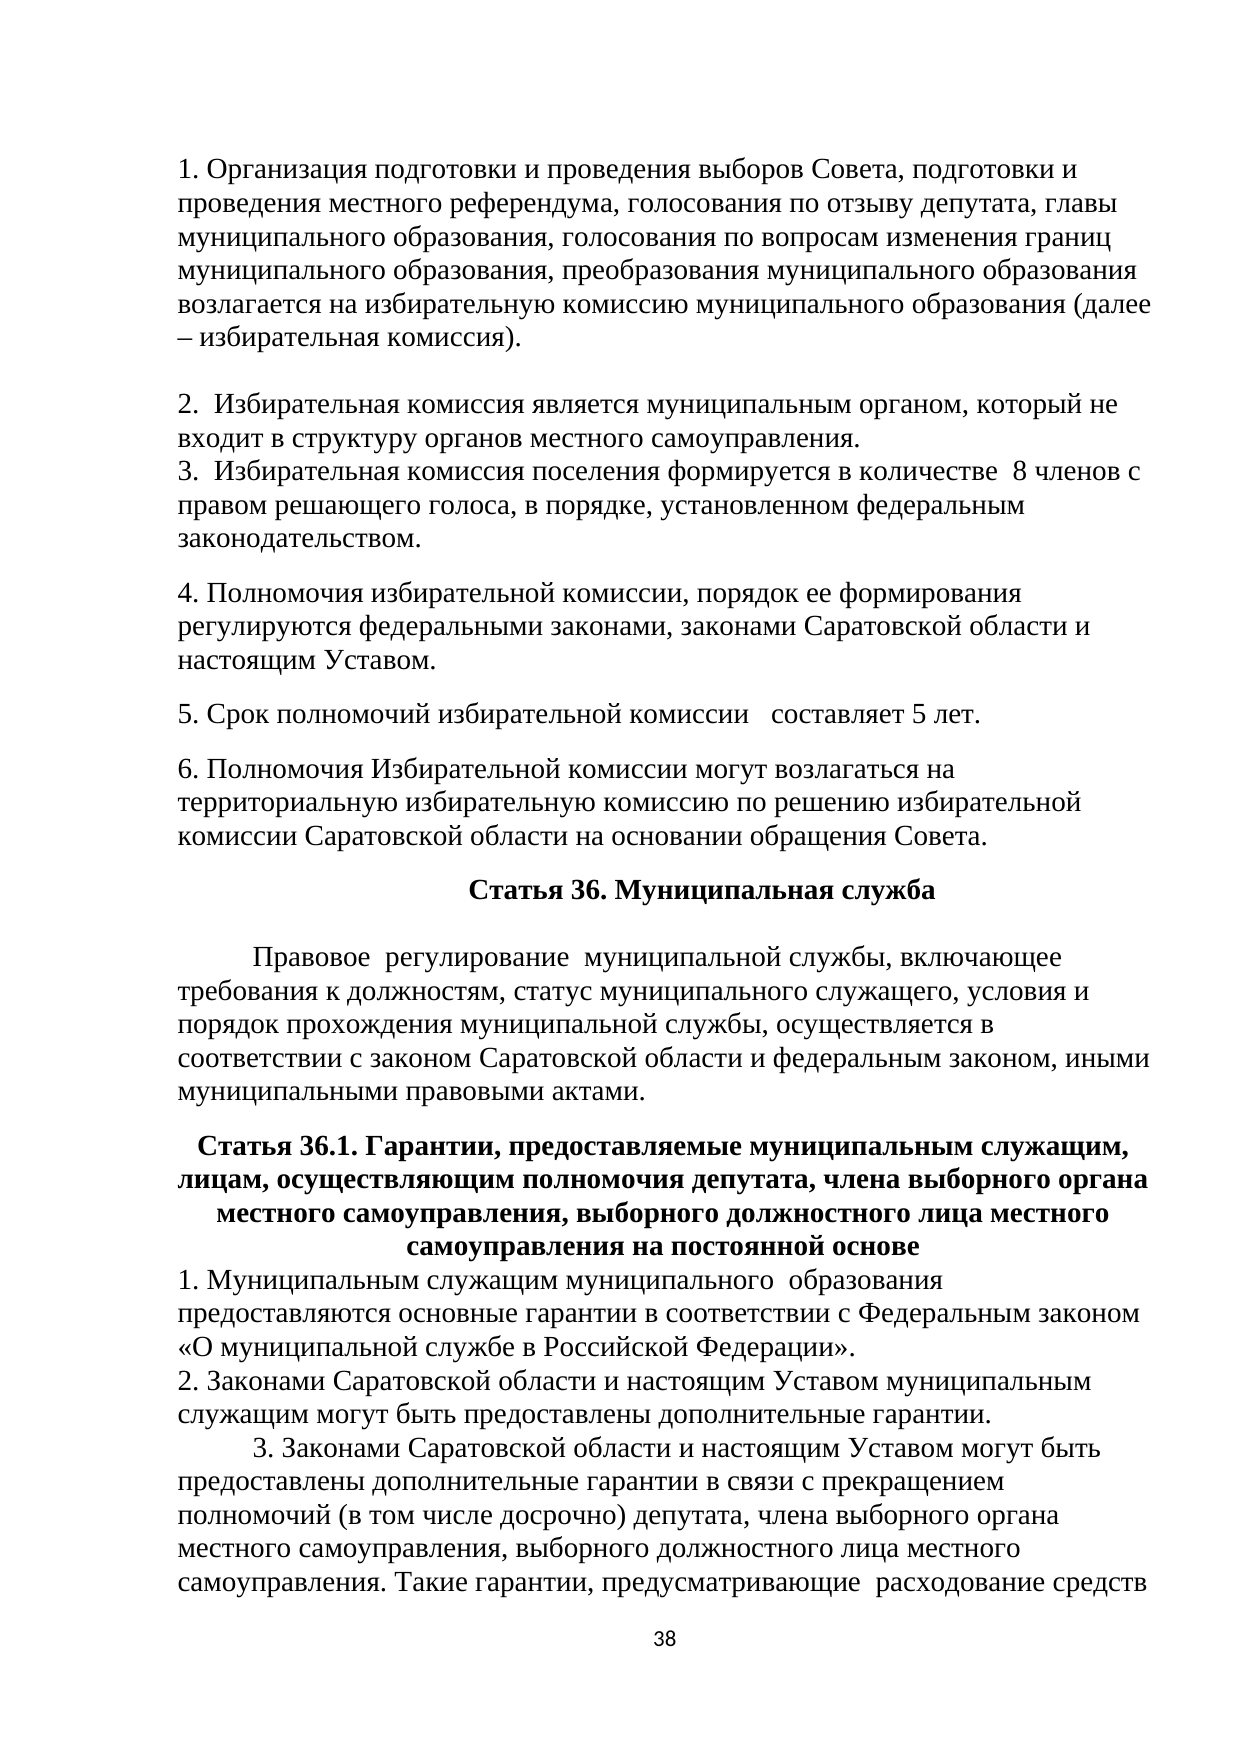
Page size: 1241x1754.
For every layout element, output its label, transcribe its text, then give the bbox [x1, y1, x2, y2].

text Статья 36.1. Гарантии, предоставляемые муниципальным служащим, лицам, осуществляющим полномочия депутата, члена выборного органа местного самоуправления, выборного должностного лица местного самоуправления на постоянной основе [177, 1128, 1149, 1262]
text 2. Избирательная комиссия является муниципальным органом, который не входит в структуру органов местного самоуправления. [177, 386, 1152, 453]
text 6. Полномочия Избирательной комиссии могут возлагаться на территориальную избирательную комиссию по решению избирательной комиссии Саратовской области на основании обращения Совета. [177, 751, 1152, 851]
text 2. Законами Саратовской области и настоящим Уставом муниципальным служащим могут быть предоставлены дополнительные гарантии. [177, 1363, 1149, 1430]
text 1. Организация подготовки и проведения выборов Совета, подготовки и проведения местного референдума, голосования по отзыву депутата, главы муниципального образования, голосования по вопросам изменения границ муниципального образования, преобразования муниципального образования возлагается на избирательную комиссию муниципального образования (далее – избирательная комиссия). [177, 152, 1152, 353]
text Правовое регулирование муниципальной службы, включающее требования к должностям, статус муниципального служащего, условия и порядок прохождения муниципальной службы, осуществляется в соответствии с законом Саратовской области и федеральным законом, иными муниципальными правовыми актами. [177, 939, 1152, 1107]
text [177, 1430, 1152, 1597]
text 5. Срок полномочий избирательной комиссии составляет 5 лет. [177, 696, 1152, 730]
text 4. Полномочия избирательной комиссии, порядок ее формирования регулируются федеральными законами, законами Саратовской области и настоящим Уставом. [177, 575, 1152, 676]
text 3. Избирательная комиссия поселения формируется в количестве 8 членов с правом решающего голоса, в порядке, установленном федеральным законодательством. [177, 453, 1152, 554]
text 1. Муниципальным служащим муниципального образования предоставляются основные гарантии в соответствии с Федеральным законом «О муниципальной службе в Российской Федерации». [177, 1262, 1149, 1363]
text Статья 36. Муниципальная служба [177, 872, 1152, 906]
